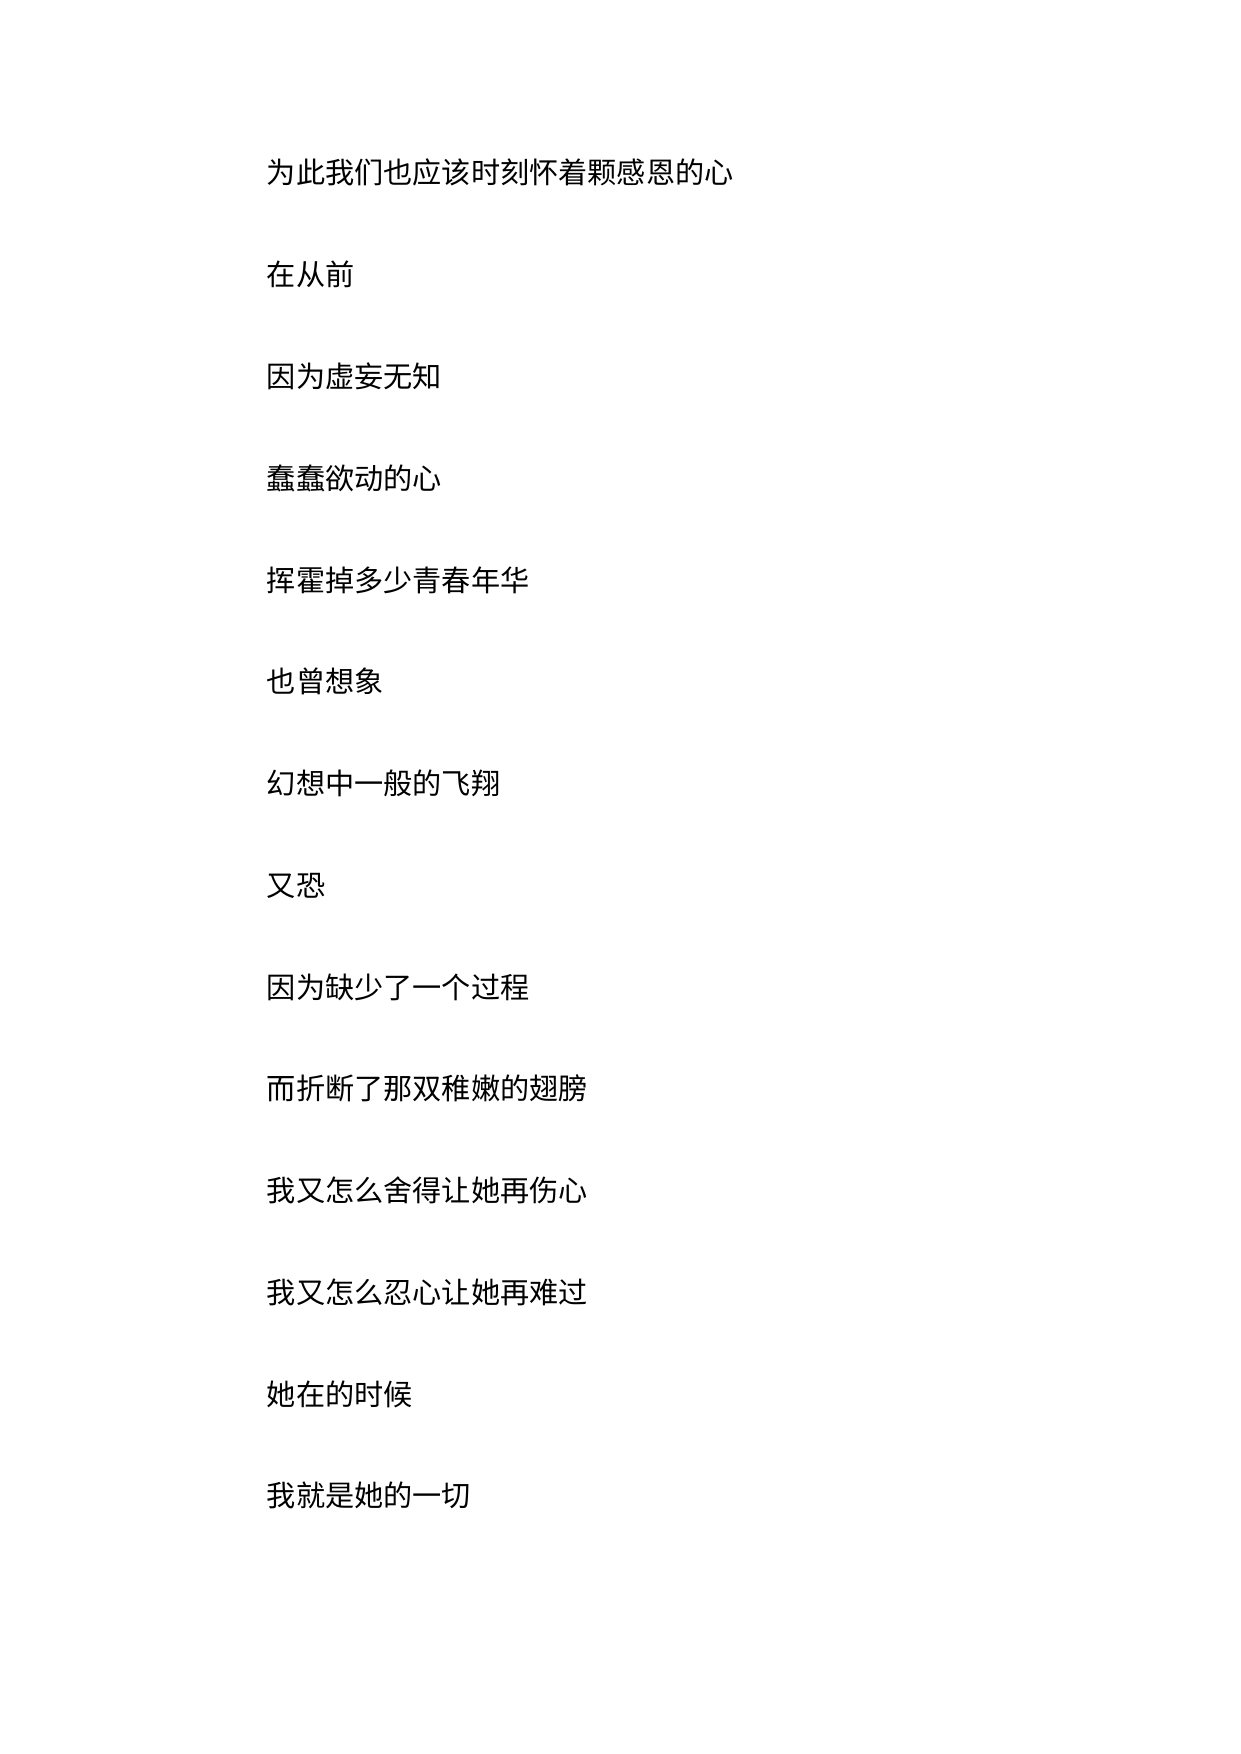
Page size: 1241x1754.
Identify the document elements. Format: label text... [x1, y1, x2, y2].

text 挥霍掉多少青春年华 [150, 557, 1090, 599]
text 幻想中一般的飞翔 [150, 761, 1090, 803]
text 也曾想象 [150, 659, 1090, 701]
text 而折断了那双稚嫩的翅膀 [150, 1066, 1090, 1108]
text 她在的时候 [150, 1371, 1090, 1413]
text 我就是她的一切 [150, 1473, 1090, 1515]
text 在从前 [150, 252, 1090, 294]
text 因为缺少了一个过程 [150, 964, 1090, 1006]
text 蠢蠢欲动的心 [150, 455, 1090, 498]
text 我又怎么忍心让她再难过 [150, 1269, 1090, 1312]
text 又恐 [150, 862, 1090, 905]
text 为此我们也应该时刻怀着颗感恩的心 [150, 150, 1090, 192]
text 我又怎么舍得让她再伤心 [150, 1168, 1090, 1210]
text 因为虚妄无知 [150, 353, 1090, 396]
